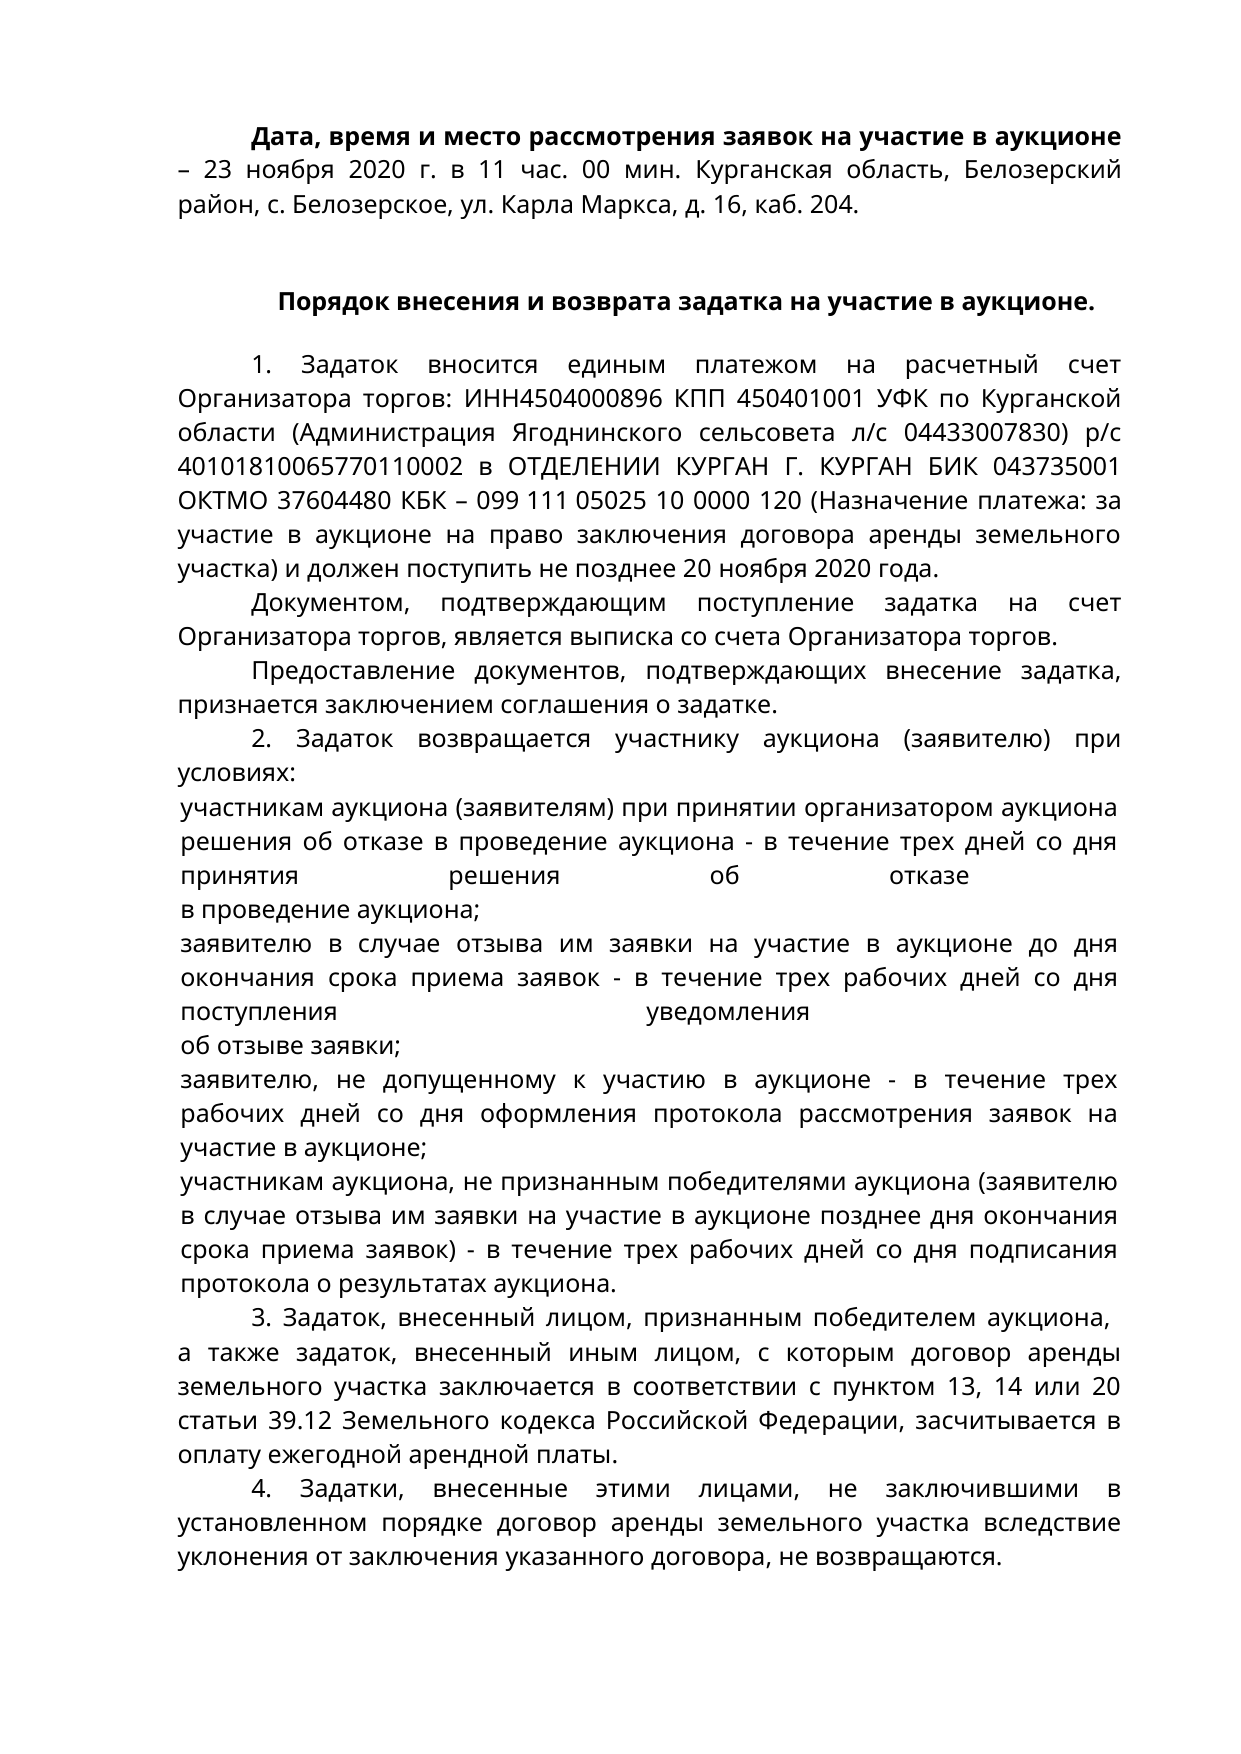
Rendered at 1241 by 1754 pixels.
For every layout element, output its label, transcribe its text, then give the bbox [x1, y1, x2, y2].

text участникам аукциона, не признанным победителями аукциона (заявителю в случае отзыва им заявки на участие в аукционе позднее дня окончания срока приема заявок) - в течение трех рабочих дней со дня подписания протокола о результатах аукциона. [180, 1164, 1119, 1300]
text 3. Задаток, внесенный лицом, признанным победителем аукциона, а также задаток, внесенный иным лицом, с которым договор аренды земельного участка заключается в соответствии с пунктом 13, 14 или 20 статьи 39.12 Земельного кодекса Российской Федерации, засчитывается в оплату ежегодной арендной платы. [177, 1300, 1122, 1470]
text участникам аукциона (заявителям) при принятии организатором аукциона решения об отказе в проведение аукциона - в течение трех дней со дня принятия решения об отказе в проведение аукциона; [180, 789, 1119, 925]
text заявителю, не допущенному к участию в аукционе - в течение трех рабочих дней со дня оформления протокола рассмотрения заявок на участие в аукционе; [180, 1062, 1119, 1164]
text Порядок внесения и возврата задатка на участие в аукционе. [177, 283, 1122, 318]
text Документом, подтверждающим поступление задатка на счет Организатора торгов, является выписка со счета Организатора торгов. [177, 585, 1122, 653]
text Предоставление документов, подтверждающих внесение задатка, признается заключением соглашения о задатке. [177, 653, 1122, 721]
text 1. Задаток вносится единым платежом на расчетный счет Организатора торгов: ИНН4504000896 КПП 450401001 УФК по Курганской области (Администрация Ягоднинского сельсовета л/с 04433007830) р/с 40101810065770110002 в ОТДЕЛЕНИИ КУРГАН Г. КУРГАН БИК 043735001 ОКТМО 37604480 КБК – 099 111 05025 10 0000 120 (Назначение платежа: за участие в аукционе на право заключения договора аренды земельного участка) и должен поступить не позднее 20 ноября 2020 года. [177, 346, 1122, 585]
text 2. Задаток возвращается участнику аукциона (заявителю) при условиях: [177, 721, 1122, 789]
text 4. Задатки, внесенные этими лицами, не заключившими в установленном порядке договор аренды земельного участка вследствие уклонения от заключения указанного договора, не возвращаются. [177, 1470, 1122, 1573]
text заявителю в случае отзыва им заявки на участие в аукционе до дня окончания срока приема заявок - в течение трех рабочих дней со дня поступления уведомления об отзыве заявки; [180, 925, 1119, 1062]
text Дата, время и место рассмотрения заявок на участие в аукционе – 23 ноября 2020 г. в 11 час. 00 мин. Курганская область, Белозерский район, с. Белозерское, ул. Карла Маркса, д. 16, каб. 204. [177, 118, 1122, 220]
